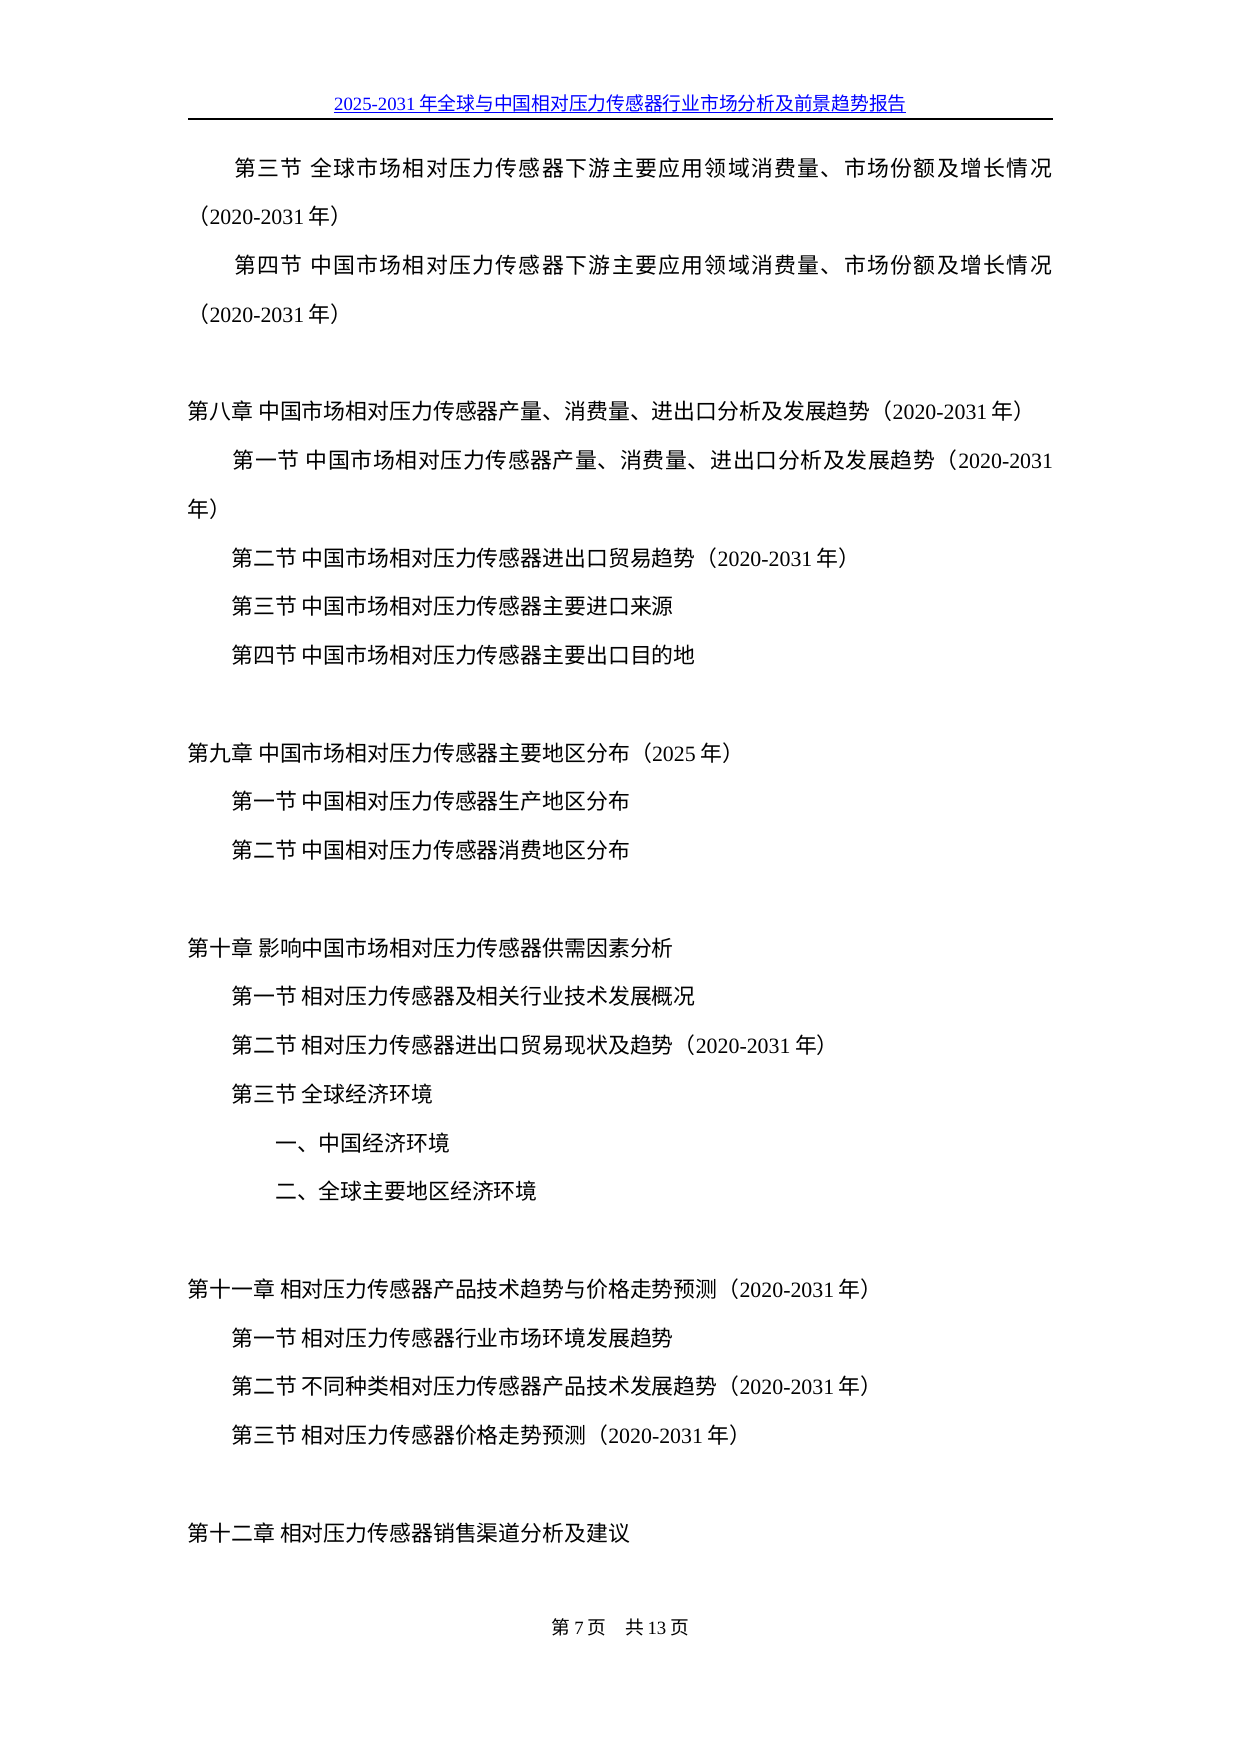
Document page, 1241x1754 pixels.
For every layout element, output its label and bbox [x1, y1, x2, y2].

text [187, 150, 1053, 1548]
